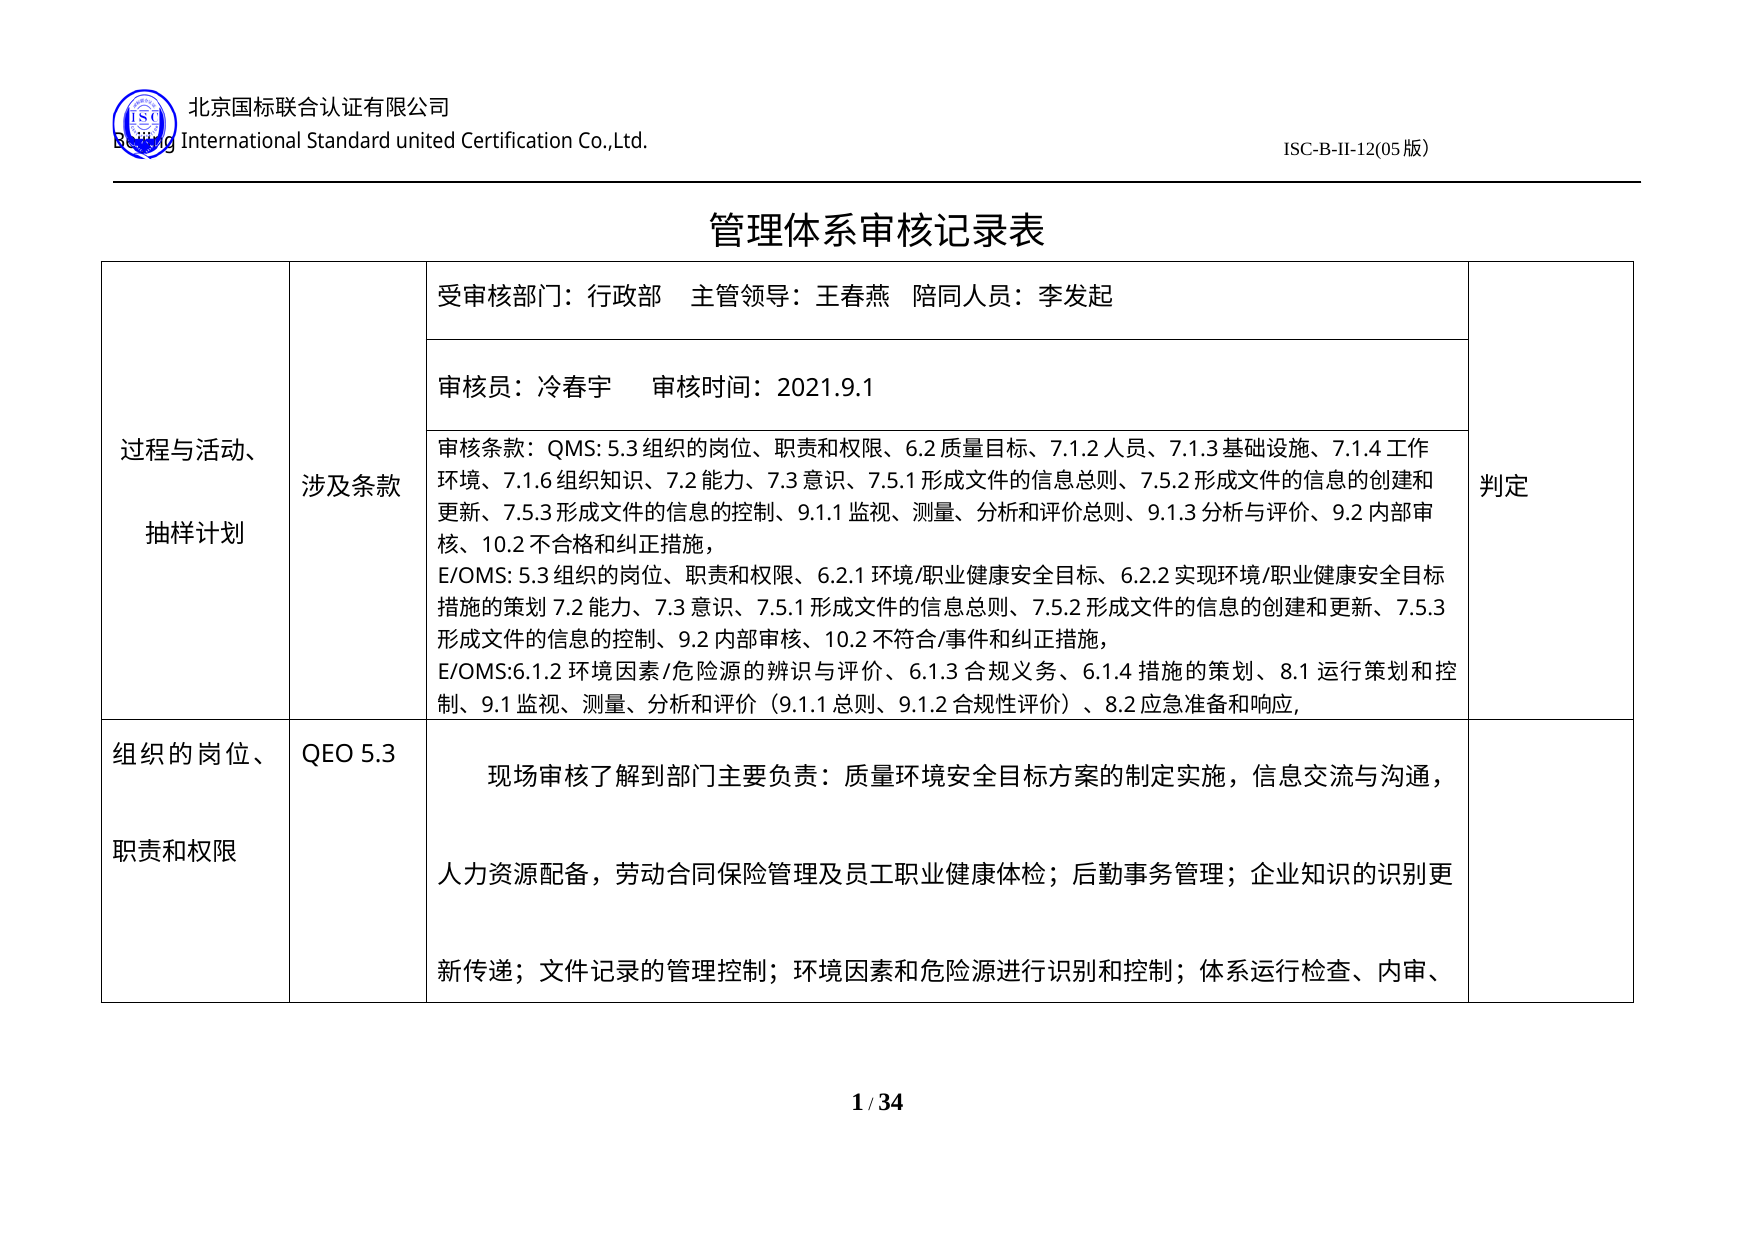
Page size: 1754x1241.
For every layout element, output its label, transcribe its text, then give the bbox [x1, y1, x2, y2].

table_cell 组织的岗位、职责和权限 [102, 720, 289, 1002]
table_cell 审核条款：QMS: 5.3组织的岗位、职责和权限、6.2质量目标、7.1.2人员、7.1.3基础设施、7.1.4工作环境、7.1.6组织知识、7.2能力、7.3意识、7.5.1形成文件的信息总则、7.5.2形成文件的信息的创建和更新、7.5.3形成文件的信息的控制、9.1.1监视、测量、分析和评价总则、9.1.3分析与评价、9.2 内部审核、10.2不合格和纠正措施， E/OMS: 5.3组织的岗位、职责和权限、6.2.1环境/职业健康安全目标、6.2.2实现环境/职业健康安全目标措施的策划7.2能力、7.3意识、7.5.1形成文件的信息总则、7.5.2形成文件的信息的创建和更新、7.5.3形成文件的信息的控制、9.2 内部审核、10.2不符合/事件和纠正措施， E/OMS:6.1.2环境因素/危险源的辨识与评价、6.1.3合规义务、6.1.4措施的策划、8.1运行策划和控制、9.1监视、测量、分析和评价（9.1.1总则、9.1.2合规性评价）、8.2应急准备和响应, [427, 431, 1468, 719]
table_header 判定 [1469, 262, 1633, 719]
table_cell QEO 5.3 [290, 720, 426, 1002]
table_header 受审核部门：行政部 主管领导：王春燕 陪同人员：李发起 [427, 262, 1468, 339]
picture [112, 89, 180, 158]
table_header 过程与活动、 抽样计划 [102, 262, 289, 719]
table_header 涉及条款 [290, 262, 426, 719]
table_cell 审核员：冷春宇 审核时间：2021.9.1 [427, 340, 1468, 430]
table_cell [1469, 720, 1633, 1002]
text 管理体系审核记录表 [112, 196, 1641, 261]
